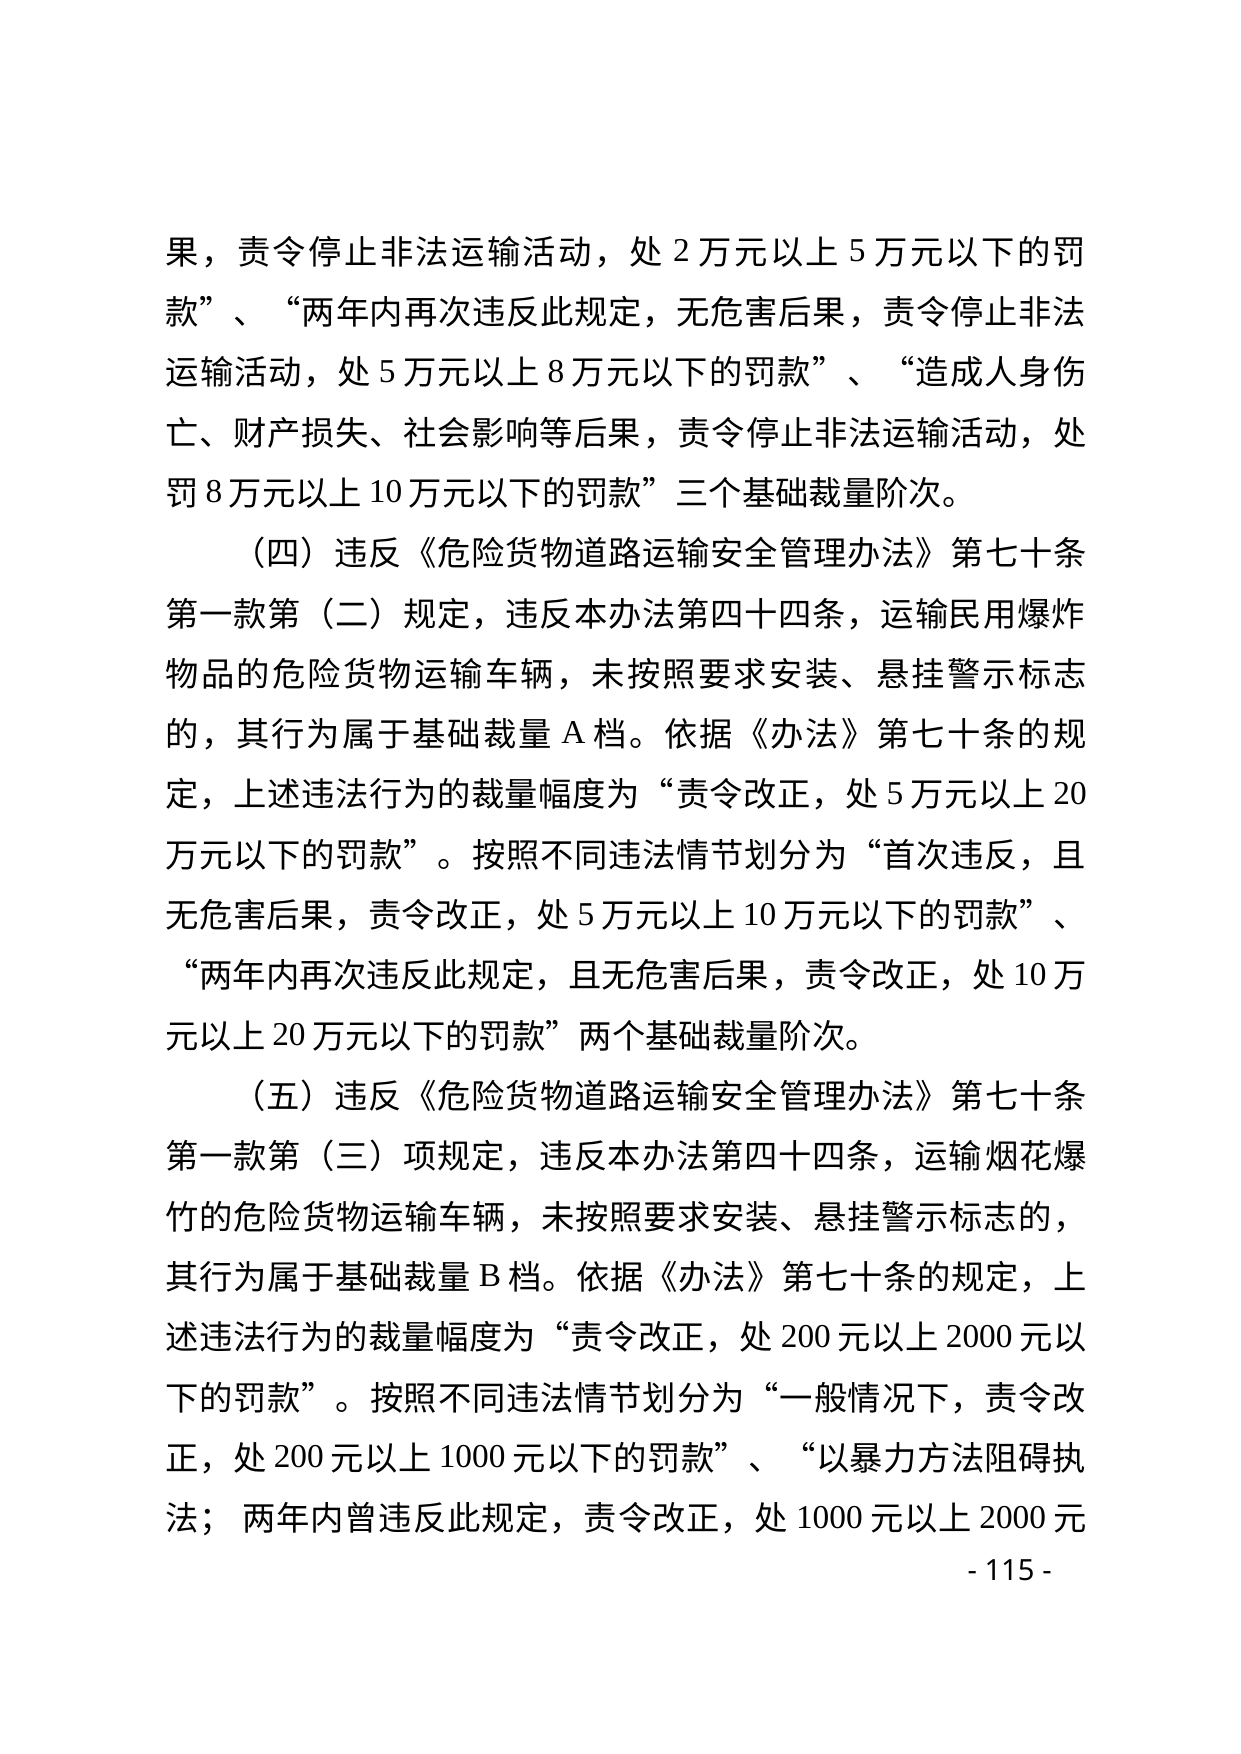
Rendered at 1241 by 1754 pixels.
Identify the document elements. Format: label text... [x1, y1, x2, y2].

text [165, 219, 1087, 521]
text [165, 1064, 1087, 1546]
text （四）违反《危险货物道路运输安全管理办法》第七十条第一款第（二）规定，违反本办法第四十四条，运输民用爆炸物品的危险货物运输车辆，未按照要求安装、悬挂警示标志的，其行为属于基础裁量A档。依据《办法》第七十条的规定，上述违法行为的裁量幅度为“责令改正，处5万元以上20万元以下的罚款”。按照不同违法情节划分为“首次违反，且无危害后果，责令改正，处5万元以上10万元以下的罚款”、“两年内再次违反此规定，且无危害后果，责令改正，处10万元以上20万元以下的罚款”两个基础裁量阶次。 [165, 521, 1087, 1064]
